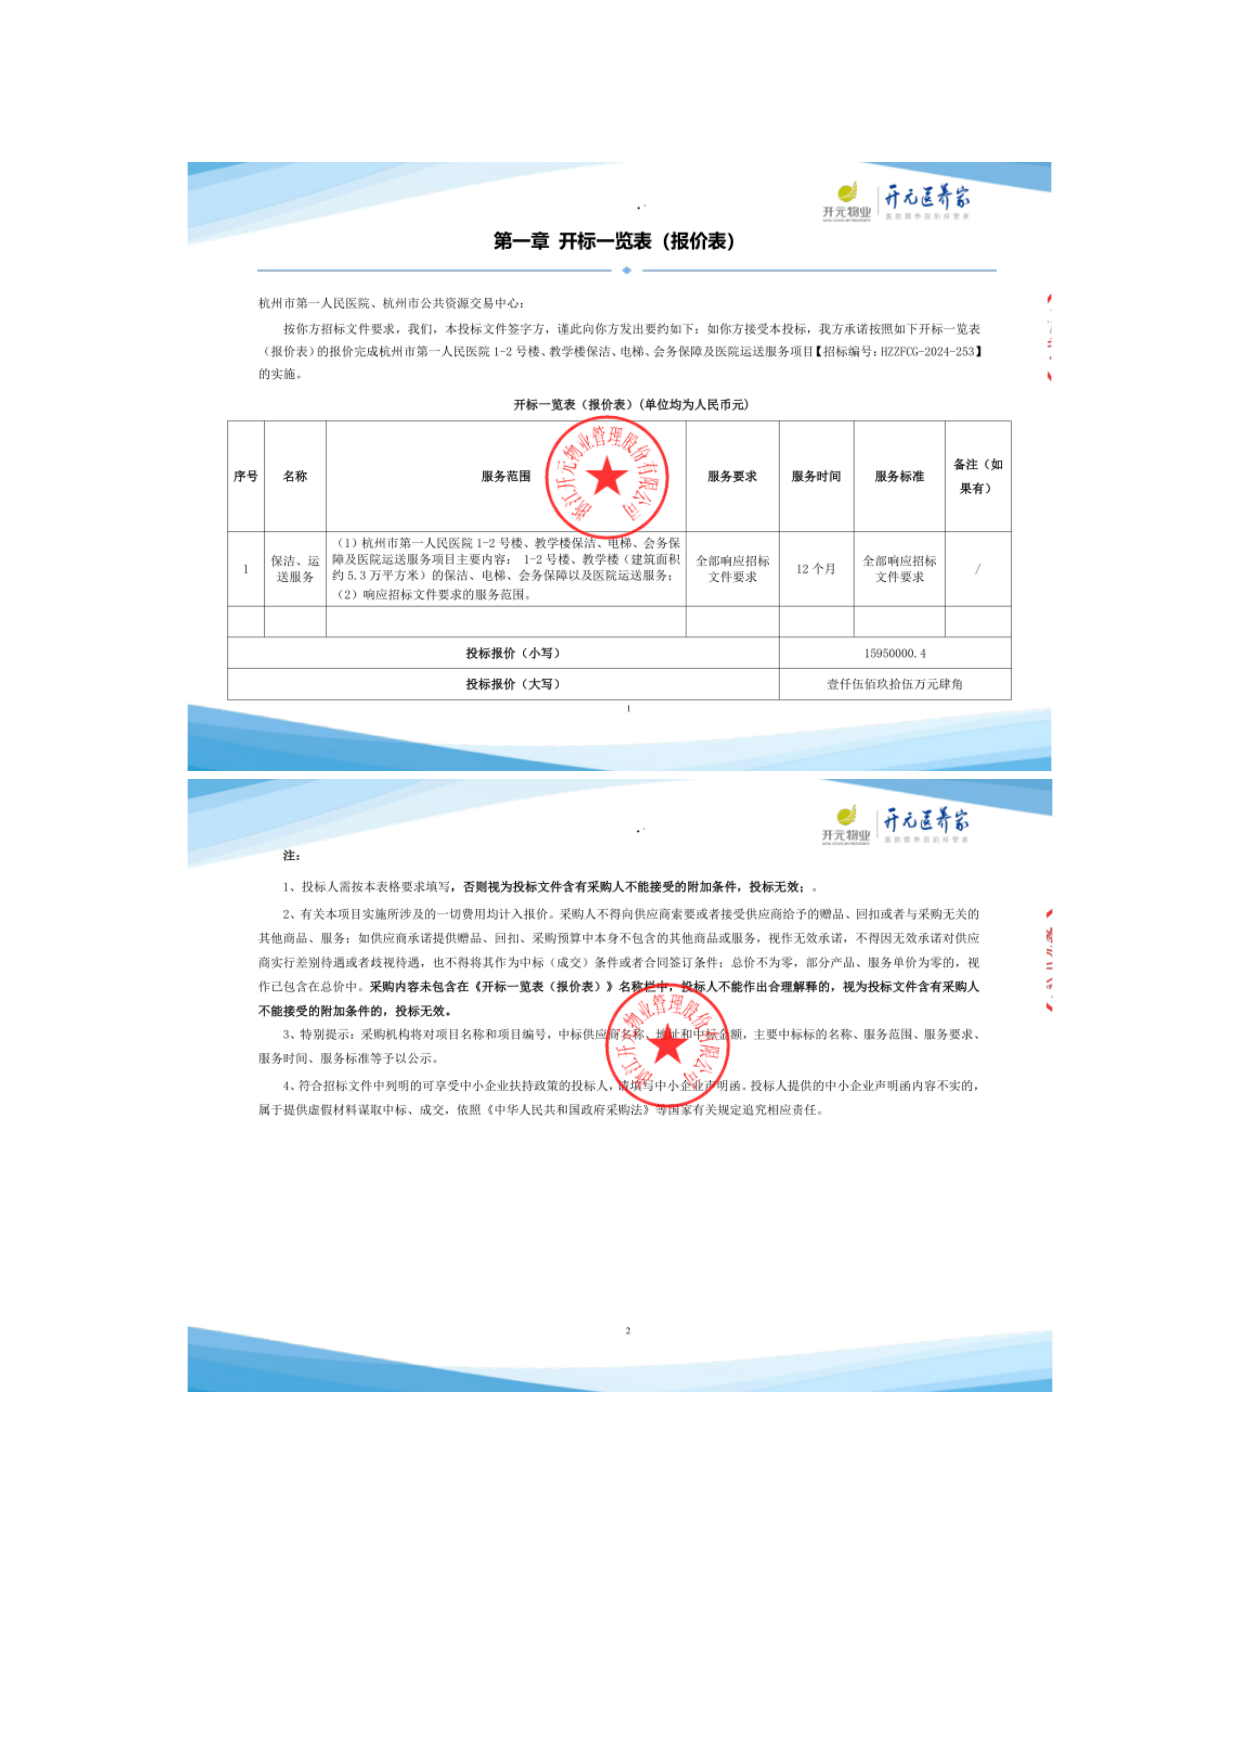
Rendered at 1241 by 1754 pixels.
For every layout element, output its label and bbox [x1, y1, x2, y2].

picture [187, 162, 1052, 771]
picture [187, 779, 1053, 1392]
